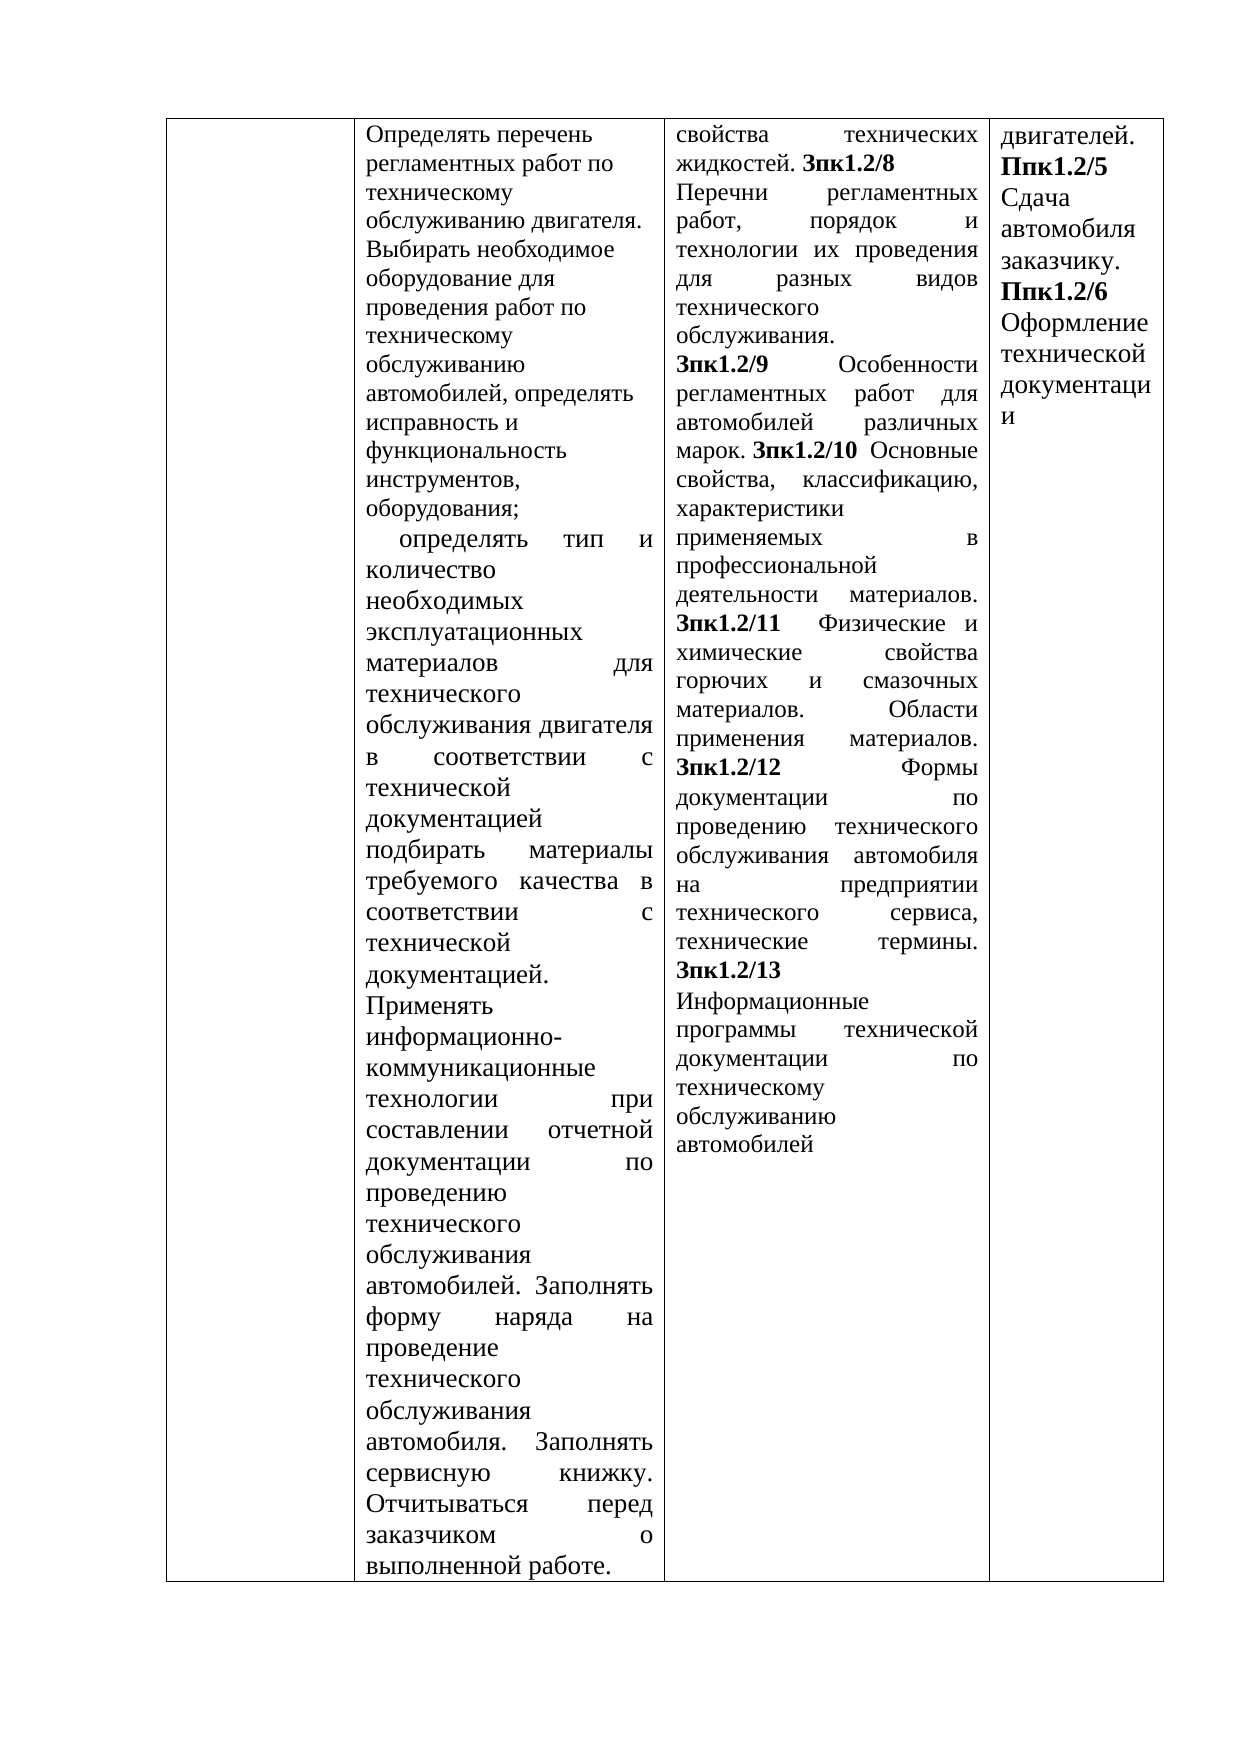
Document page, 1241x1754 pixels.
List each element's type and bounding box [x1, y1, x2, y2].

table_cell [167, 119, 354, 1581]
table_cell [355, 119, 664, 1581]
table_cell [990, 119, 1163, 1581]
table_cell [665, 119, 989, 1581]
